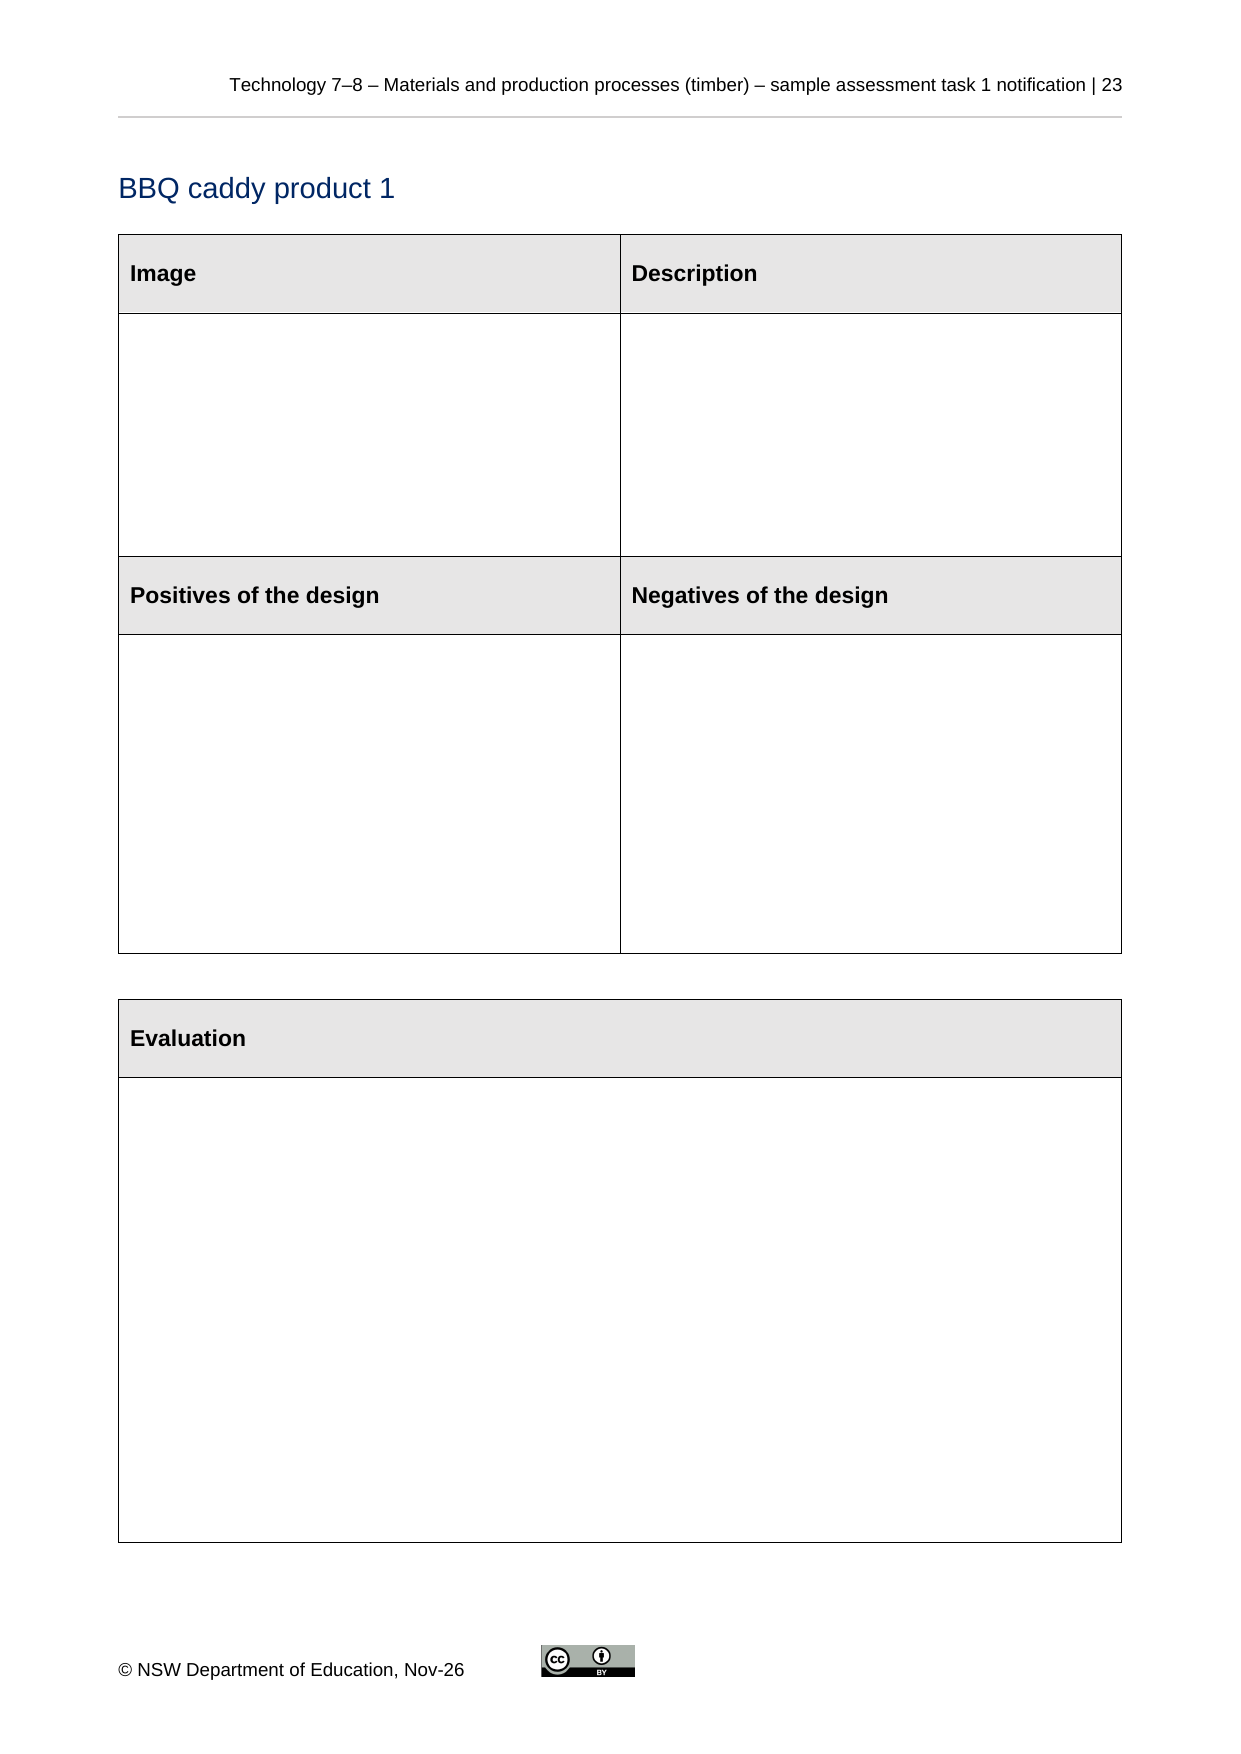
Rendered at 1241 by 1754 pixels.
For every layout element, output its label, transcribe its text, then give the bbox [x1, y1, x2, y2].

table_cell [119, 1078, 1121, 1542]
picture [541, 1645, 635, 1677]
table_cell [119, 314, 620, 556]
table_header Image [119, 235, 620, 312]
subtitle BBQ caddy product 1 [118, 172, 1122, 205]
table_cell Positives of the design [119, 557, 620, 634]
table_header Description [621, 235, 1121, 312]
table_header Evaluation [119, 1000, 1121, 1077]
table_cell Negatives of the design [621, 557, 1121, 634]
table_cell [119, 635, 620, 953]
table_cell [621, 635, 1121, 953]
table_cell [621, 314, 1121, 556]
